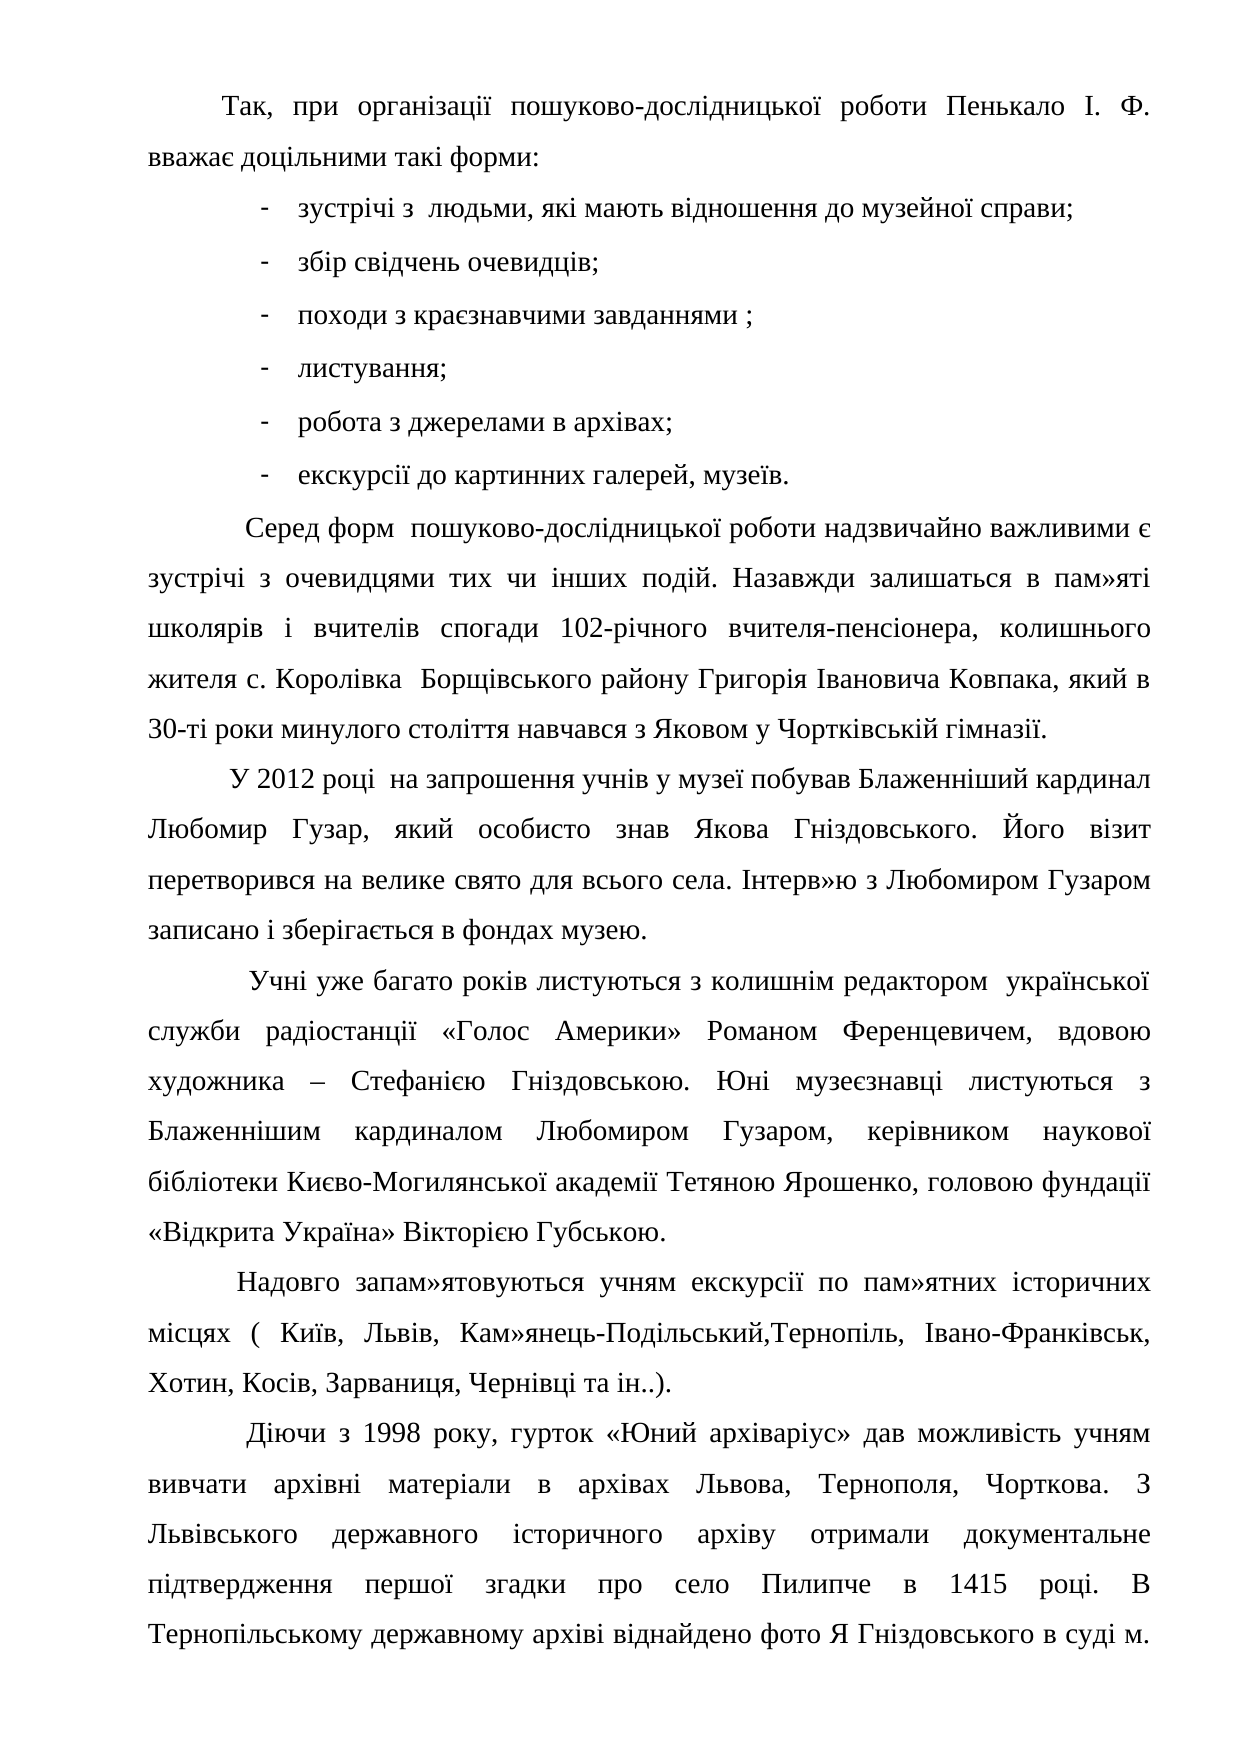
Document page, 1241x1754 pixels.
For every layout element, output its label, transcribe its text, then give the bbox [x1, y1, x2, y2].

text У 2012 році на запрошення учнів у музеї побував Блаженніший кардинал Любомир Гузар, який особисто знав Якова Гніздовського. Його візит перетворився на велике свято для всього села. Інтерв»ю з Любомиром Гузаром записано і зберігається в фондах музею. [148, 761, 1152, 946]
list походи з краєзнавчими завданнями ; [260, 296, 1152, 332]
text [148, 1415, 1152, 1650]
list зустрічі з людьми, які мають відношення до музейної справи; [260, 189, 1152, 225]
text Надовго запам»ятовуються учням екскурсії по пам»ятних історичних місцях ( Київ, Львів, Кам»янець-Подільський,Тернопіль, Івано-Франківськ, Хотин, Косів, Зарваниця, Чернівці та ін..). [148, 1264, 1152, 1399]
list збір свідчень очевидців; [260, 243, 1152, 278]
text Так, при організації пошуково-дослідницької роботи Пенькало І. Ф. вважає доцільними такі форми: [148, 88, 1152, 172]
text Серед форм пошуково-дослідницької роботи надзвичайно важливими є зустрічі з очевидцями тих чи інших подій. Назавжди залишаться в пам»яті школярів і вчителів спогади 102-річного вчителя-пенсіонера, колишнього жителя с. Королівка Борщівського району Григорія Івановича Ковпака, який в 30-ті роки минулого століття навчався з Яковом у Чортківській гімназії. [148, 510, 1152, 744]
list робота з джерелами в архівах; [260, 403, 1152, 438]
list листування; [260, 349, 1152, 385]
text Учні уже багато років листуються з колишнім редактором української служби радіостанції «Голос Америки» Романом Ференцевичем, вдовою художника – Стефанією Гніздовською. Юні музеєзнавці листуються з Блаженнішим кардиналом Любомиром Гузаром, керівником наукової бібліотеки Києво-Могилянської академії Тетяною Ярошенко, головою фундації «Відкрита Україна» Вікторією Губською. [148, 963, 1152, 1248]
list екскурсії до картинних галерей, музеїв. [260, 456, 1152, 492]
